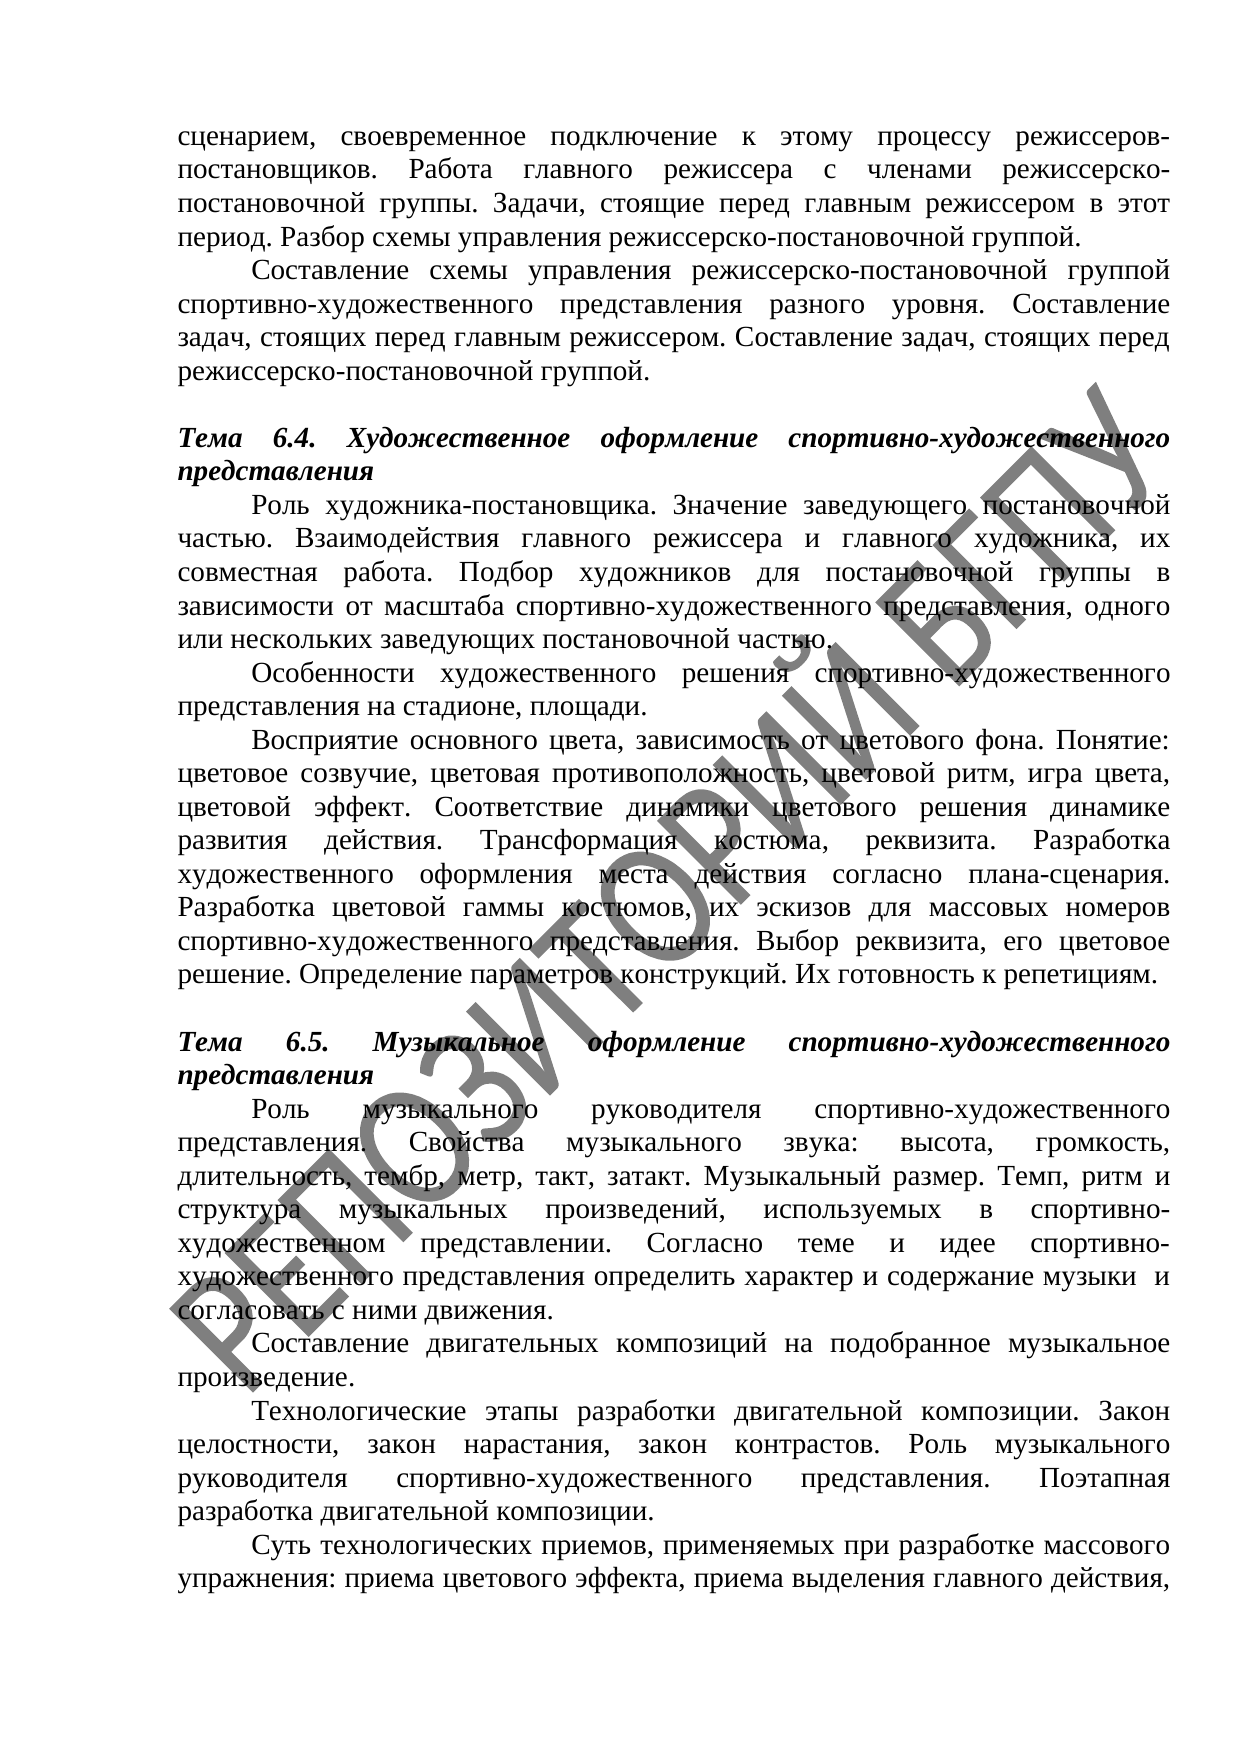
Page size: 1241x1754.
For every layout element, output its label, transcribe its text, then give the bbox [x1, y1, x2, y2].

text Восприятие основного цвета, зависимость от цветового фона. Понятие: цветовое созвучие, цветовая противоположность, цветовой ритм, игра цвета, цветовой эффект. Соответствие динамики цветового решения динамике развития действия. Трансформация костюма, реквизита. Разработка художественного оформления места действия согласно плана-сценария. Разработка цветовой гаммы костюмов, их эскизов для массовых номеров спортивно-художественного представления. Выбор реквизита, его цветовое решение. Определение параметров конструкций. Их готовность к репетициям. [177, 722, 1171, 990]
text Составление схемы управления режиссерско-постановочной группой спортивно-художественного представления разного уровня. Составление задач, стоящих перед главным режиссером. Составление задач, стоящих перед режиссерско-постановочной группой. [177, 252, 1171, 386]
text Технологические этапы разработки двигательной композиции. Закон целостности, закон нарастания, закон контрастов. Роль музыкального руководителя спортивно-художественного представления. Поэтапная разработка двигательной композиции. [177, 1393, 1171, 1527]
text Особенности художественного решения спортивно-художественного представления на стадионе, площади. [177, 655, 1171, 722]
text Тема 6.4. Художественное оформление спортивно-художественного представления [177, 420, 1171, 487]
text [177, 1527, 1171, 1594]
text Роль художника-постановщика. Значение заведующего постановочной частью. Взаимодействия главного режиссера и главного художника, их совместная работа. Подбор художников для постановочной группы в зависимости от масштаба спортивно-художественного представления, одного или нескольких заведующих постановочной частью. [177, 487, 1171, 655]
text Составление двигательных композиций на подобранное музыкальное произведение. [177, 1326, 1171, 1393]
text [177, 118, 1171, 252]
text Тема 6.5. Музыкальное оформление спортивно-художественного представления [177, 1024, 1171, 1091]
text Роль музыкального руководителя спортивно-художественного представления. Свойства музыкального звука: высота, громкость, длительность, тембр, метр, такт, затакт. Музыкальный размер. Темп, ритм и структура музыкальных произведений, используемых в спортивно-художественном представлении. Согласно теме и идее спортивно-художественного представления определить характер и содержание музыки и согласовать с ними движения. [177, 1091, 1171, 1326]
